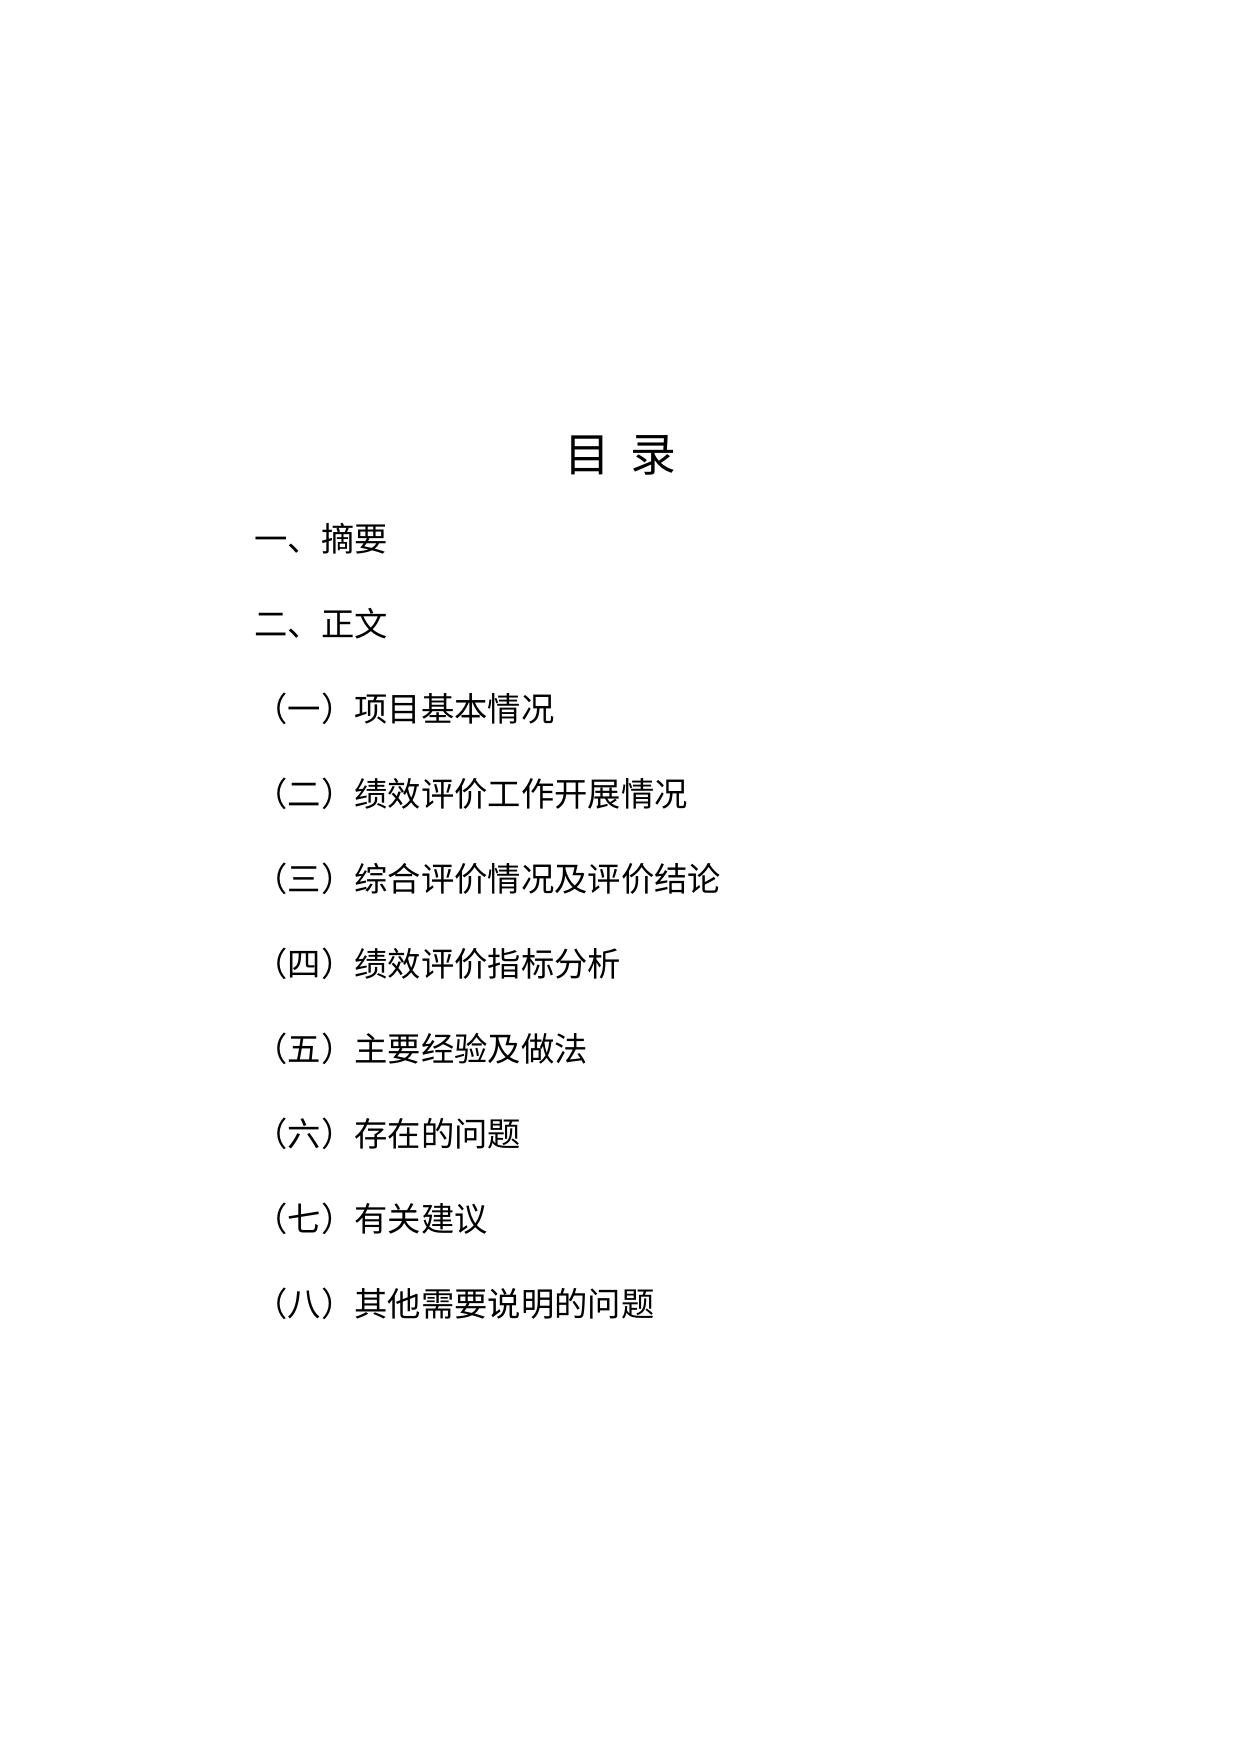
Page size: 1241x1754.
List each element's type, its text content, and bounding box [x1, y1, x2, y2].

list 项目基本情况 [187, 664, 1053, 749]
list 其他需要说明的问题 [187, 1259, 1053, 1344]
list 摘要 [187, 494, 1053, 579]
list 主要经验及做法 [187, 1004, 1053, 1089]
list 绩效评价工作开展情况 [187, 749, 1053, 834]
list 有关建议 [187, 1174, 1053, 1259]
list 绩效评价指标分析 [187, 919, 1053, 1004]
list 正文 [187, 579, 1053, 664]
list 综合评价情况及评价结论 [187, 834, 1053, 919]
list 存在的问题 [187, 1089, 1053, 1174]
text 目 录 [187, 409, 1053, 494]
